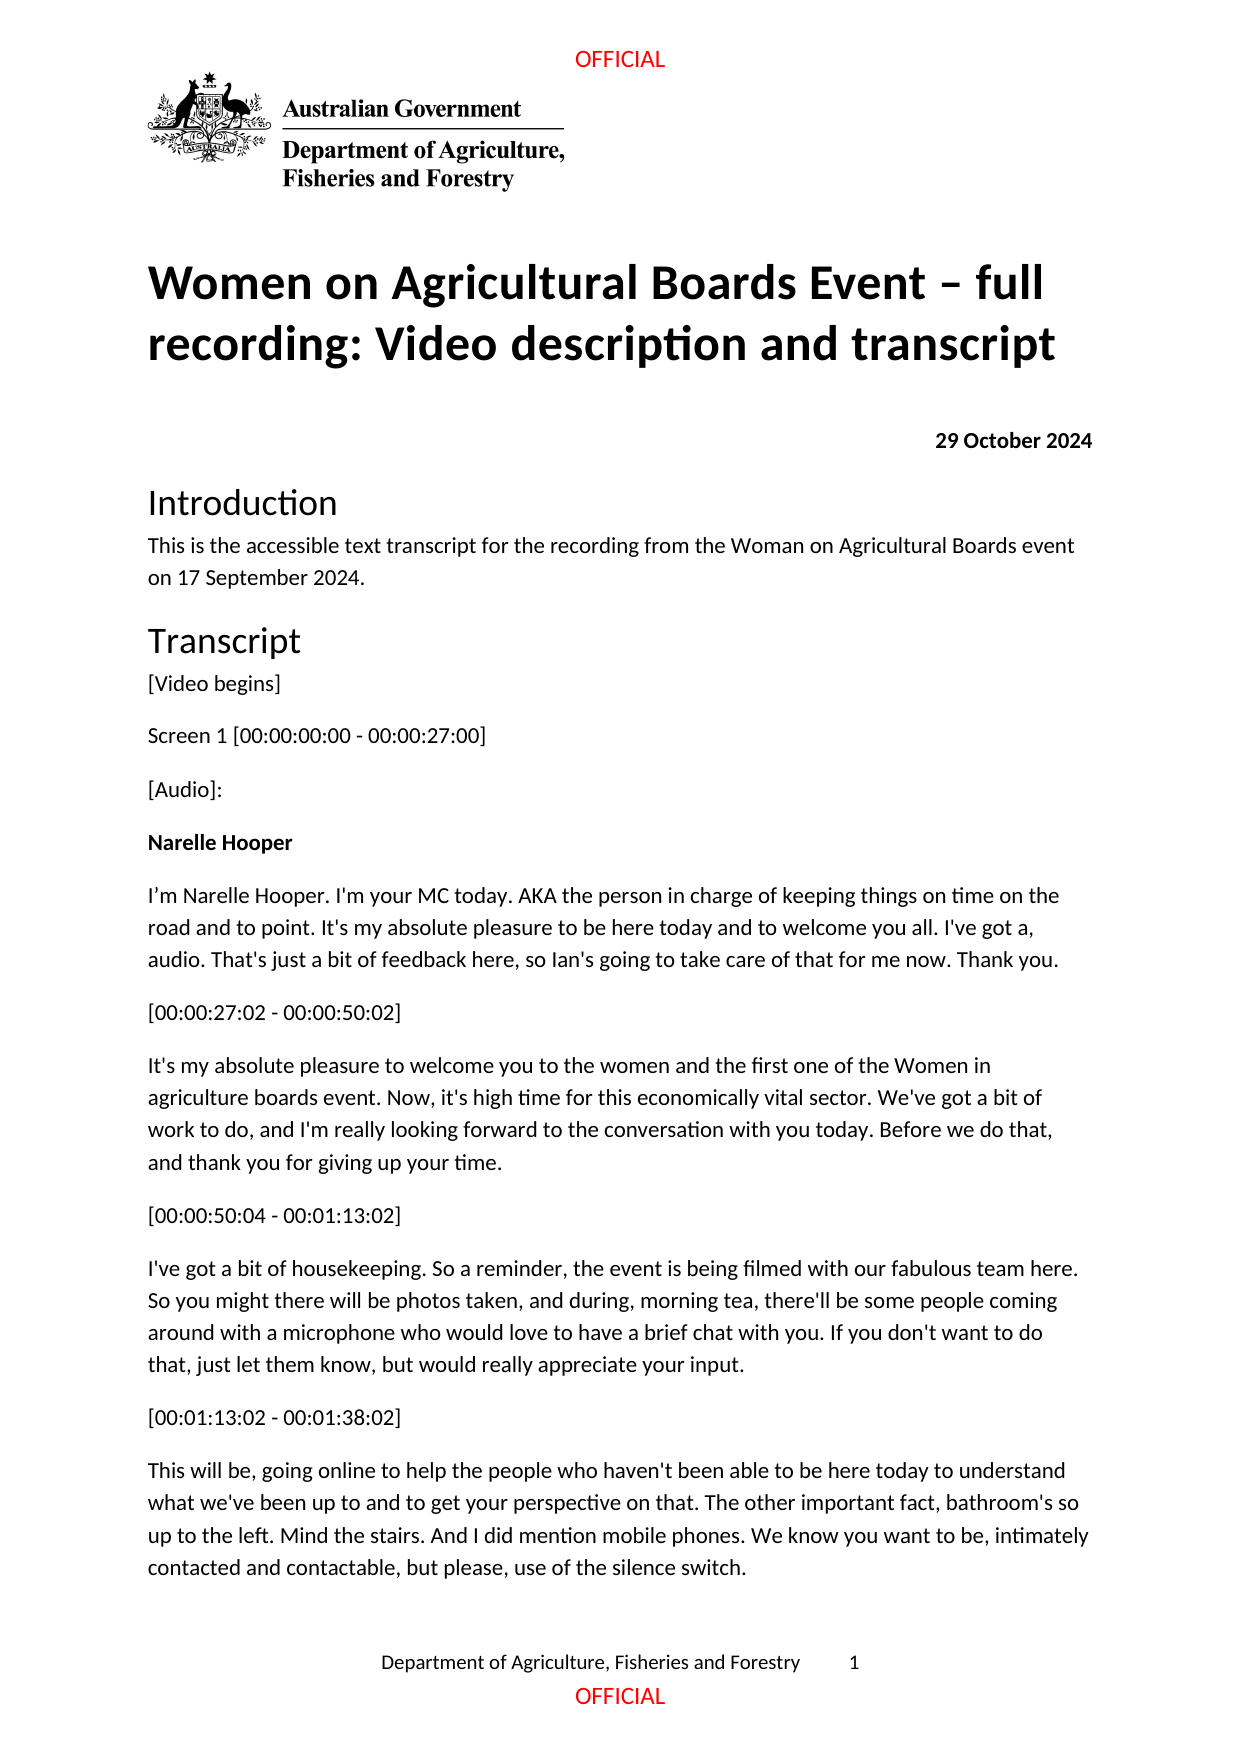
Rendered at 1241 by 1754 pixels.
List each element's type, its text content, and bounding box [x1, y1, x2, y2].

picture [147, 71, 565, 193]
text It's my absolute pleasure to welcome you to the women and the first one of the Women in agriculture boards event. Now, it's high time for this economically vital sector. We've got a bit of work to do, and I'm really looking forward to the conversation with you today. Before we do that, and thank you for giving up your time. [148, 1051, 1092, 1176]
subtitle Introduction [148, 479, 1092, 525]
subtitle Transcript [148, 617, 1092, 662]
text [00:00:50:04 - 00:01:13:02] [148, 1201, 1092, 1229]
text [Audio]: [148, 775, 1092, 803]
text Narelle Hooper [148, 828, 1092, 856]
text Screen 1 [00:00:00:00 - 00:00:27:00] [148, 722, 1092, 750]
text I’m Narelle Hooper. I'm your MC today. AKA the person in charge of keeping things on time on the road and to point. It's my absolute pleasure to be here today and to welcome you all. I've got a, audio. That's just a bit of feedback here, so Ian's going to take care of that for me now. Thank you. [148, 881, 1092, 973]
text This will be, going online to help the people who haven't been able to be here today to understand what we've been up to and to get your perspective on that. The other important fact, bathroom's so up to the left. Mind the stairs. And I did mention mobile phones. We know you want to be, intimately contacted and contactable, but please, use of the silence switch. [148, 1456, 1092, 1581]
subtitle Women on Agricultural Boards Event – full recording: Video description and transcript [148, 251, 1092, 373]
text [Video begins] [148, 669, 1092, 697]
text [00:01:13:02 - 00:01:38:02] [148, 1403, 1092, 1431]
text This is the accessible text transcript for the recording from the Woman on Agricultural Boards event on 17 September 2024. [148, 531, 1092, 592]
text [00:00:27:02 - 00:00:50:02] [148, 998, 1092, 1026]
text I've got a bit of housekeeping. So a reminder, the event is being filmed with our fabulous team here. So you might there will be photos taken, and during, morning tea, there'll be some people coming around with a microphone who would love to have a brief chat with you. If you don't want to do that, just let them know, but would really appreciate your input. [148, 1254, 1092, 1378]
text 29 October 2024 [148, 426, 1092, 454]
